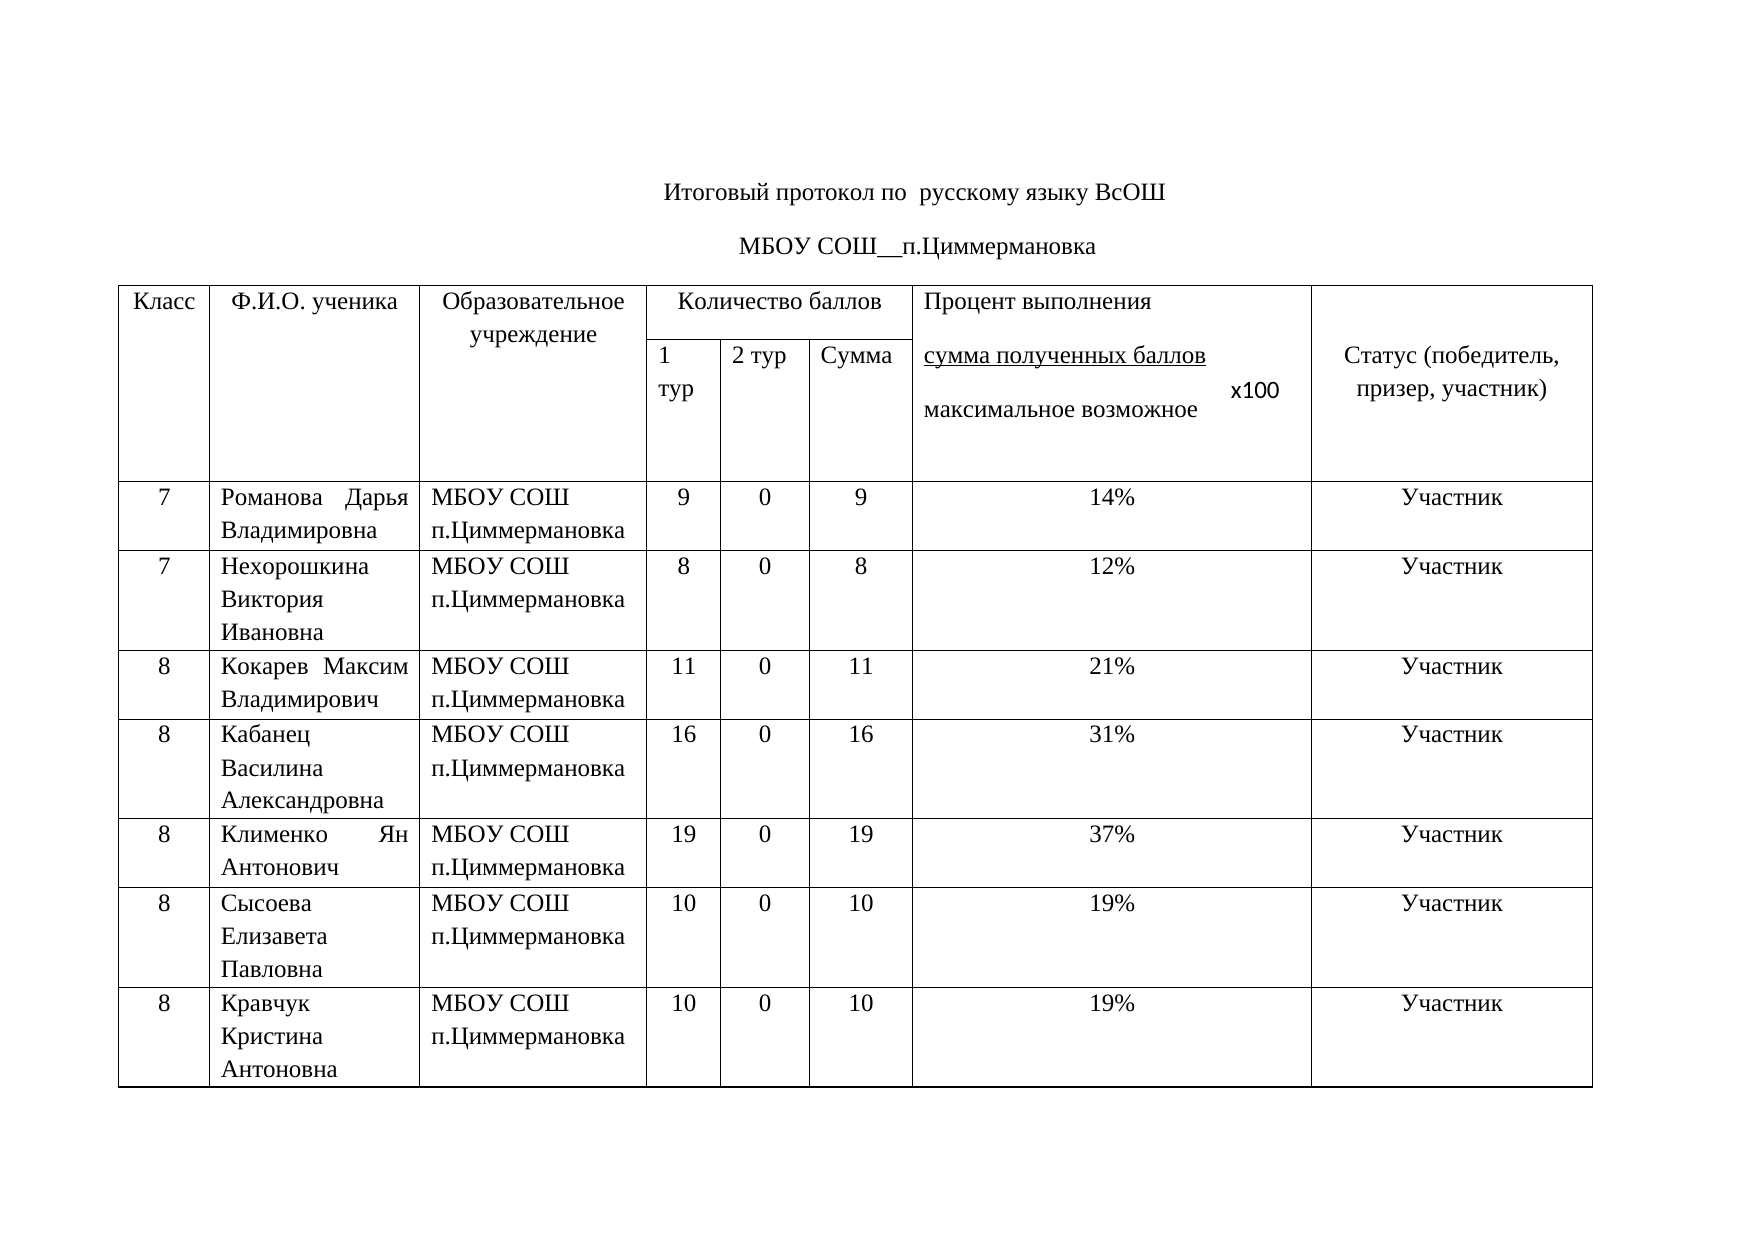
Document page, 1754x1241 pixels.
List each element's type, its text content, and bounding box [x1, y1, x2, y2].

table_cell Участник [1312, 819, 1592, 887]
table_cell 9 [810, 482, 912, 550]
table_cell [420, 988, 646, 1086]
table_cell 11 [647, 651, 720, 718]
table_cell Участник [1312, 482, 1592, 550]
table_cell 19% [913, 888, 1311, 987]
table_header Количество баллов [647, 286, 912, 339]
table_cell МБОУ СОШ п.Циммермановка [420, 720, 646, 818]
table_cell 8 [119, 720, 209, 818]
table_header Ф.И.О. ученика [210, 286, 419, 481]
table_cell 8 [119, 651, 209, 718]
table_cell МБОУ СОШ п.Циммермановка [420, 819, 646, 887]
text МБОУ СОШ__п.Циммермановка [118, 231, 1636, 260]
table_cell 0 [721, 888, 809, 987]
table_cell Клименко Ян Антонович [210, 819, 419, 887]
table_cell 10 [647, 888, 720, 987]
table_cell 7 [119, 551, 209, 650]
table_cell 7 [119, 482, 209, 550]
table_cell Участник [1312, 720, 1592, 818]
table_cell Кравчук Кристина Антоновна [210, 988, 419, 1086]
table_cell Романова Дарья Владимировна [210, 482, 419, 550]
table_cell МБОУ СОШ п.Циммермановка [420, 651, 646, 718]
text Итоговый протокол по русскому языку ВсОШ [118, 177, 1636, 206]
table_cell 19 [810, 819, 912, 887]
table_cell 16 [810, 720, 912, 818]
table_cell Кокарев Максим Владимирович [210, 651, 419, 718]
table_cell 10 [810, 988, 912, 1086]
table_cell 8 [119, 988, 209, 1086]
table_cell Сысоева Елизавета Павловна [210, 888, 419, 987]
table_cell 10 [810, 888, 912, 987]
table_cell Участник [1312, 551, 1592, 650]
table_cell 8 [647, 551, 720, 650]
table_cell 37% [913, 819, 1311, 887]
table_cell 2 тур [721, 340, 809, 481]
table_cell 19% [913, 988, 1311, 1086]
table_cell 0 [721, 482, 809, 550]
table_cell Участник [1312, 988, 1592, 1086]
table_header Статус (победитель, призер, участник) [1312, 286, 1592, 481]
table_cell Кабанец Василина Александровна [210, 720, 419, 818]
table_cell 12% [913, 551, 1311, 650]
table_cell 0 [721, 551, 809, 650]
table_cell МБОУ СОШ п.Циммермановка [420, 888, 646, 987]
table_cell 8 [810, 551, 912, 650]
table_cell 11 [810, 651, 912, 718]
table_cell 0 [721, 988, 809, 1086]
table_cell 19 [647, 819, 720, 887]
table_header Образовательное учреждение [420, 286, 646, 481]
table_cell МБОУ СОШ п.Циммермановка [420, 551, 646, 650]
table_cell 0 [721, 651, 809, 718]
table_cell 14% [913, 482, 1311, 550]
table_cell 8 [119, 888, 209, 987]
table_cell Сумма [810, 340, 912, 481]
table_cell 1 тур [647, 340, 720, 481]
table_cell 31% [913, 720, 1311, 818]
table_cell Нехорошкина Виктория Ивановна [210, 551, 419, 650]
table_cell 21% [913, 651, 1311, 718]
table_cell Участник [1312, 651, 1592, 718]
table_cell 10 [647, 988, 720, 1086]
table_cell 16 [647, 720, 720, 818]
table_cell 8 [119, 819, 209, 887]
table_header Класс [119, 286, 209, 481]
table_cell 0 [721, 720, 809, 818]
table_cell МБОУ СОШ п.Циммермановка [420, 482, 646, 550]
table_cell Участник [1312, 888, 1592, 987]
table_cell 0 [721, 819, 809, 887]
table_cell 9 [647, 482, 720, 550]
table_header Процент выполнения сумма полученных баллов максимальное возможное [913, 286, 1311, 481]
